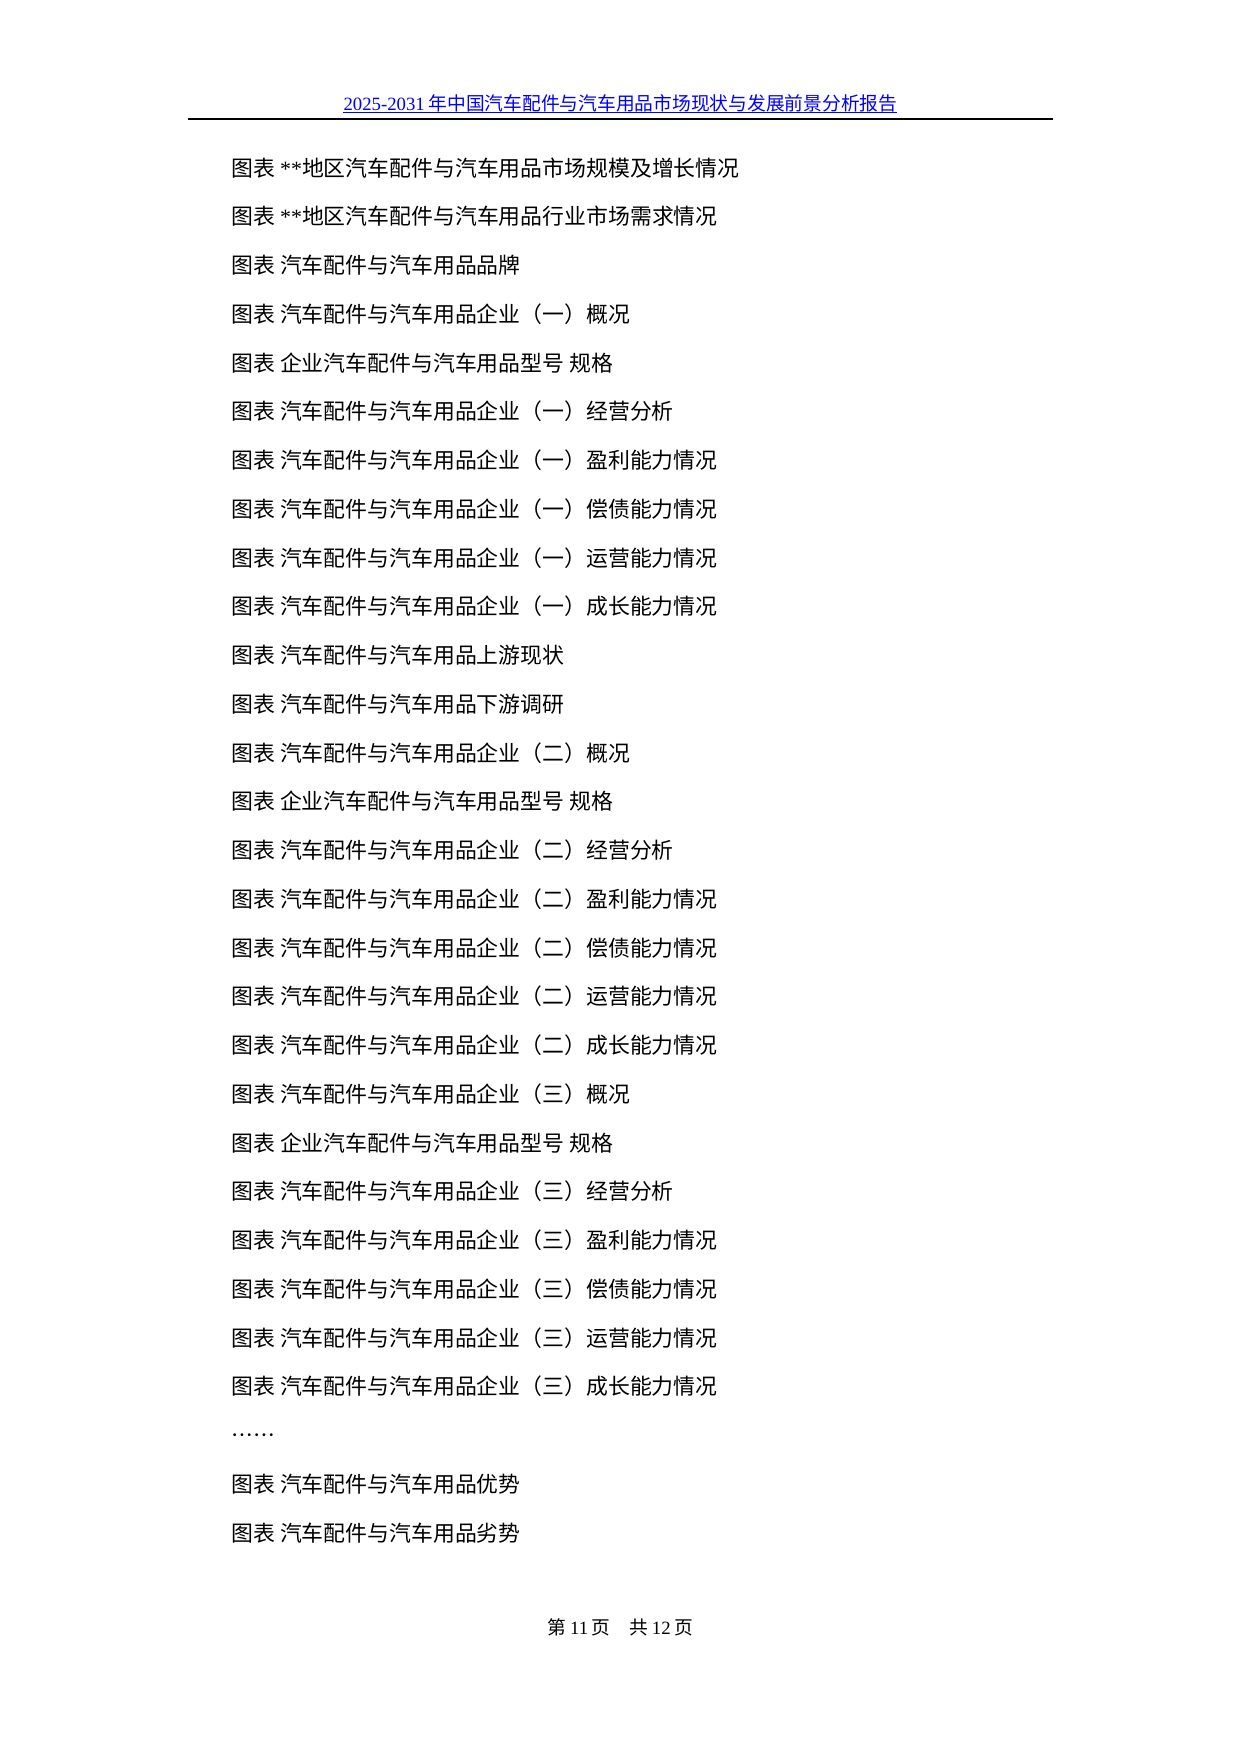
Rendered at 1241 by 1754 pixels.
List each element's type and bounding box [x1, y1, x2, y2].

text [187, 150, 1053, 1548]
